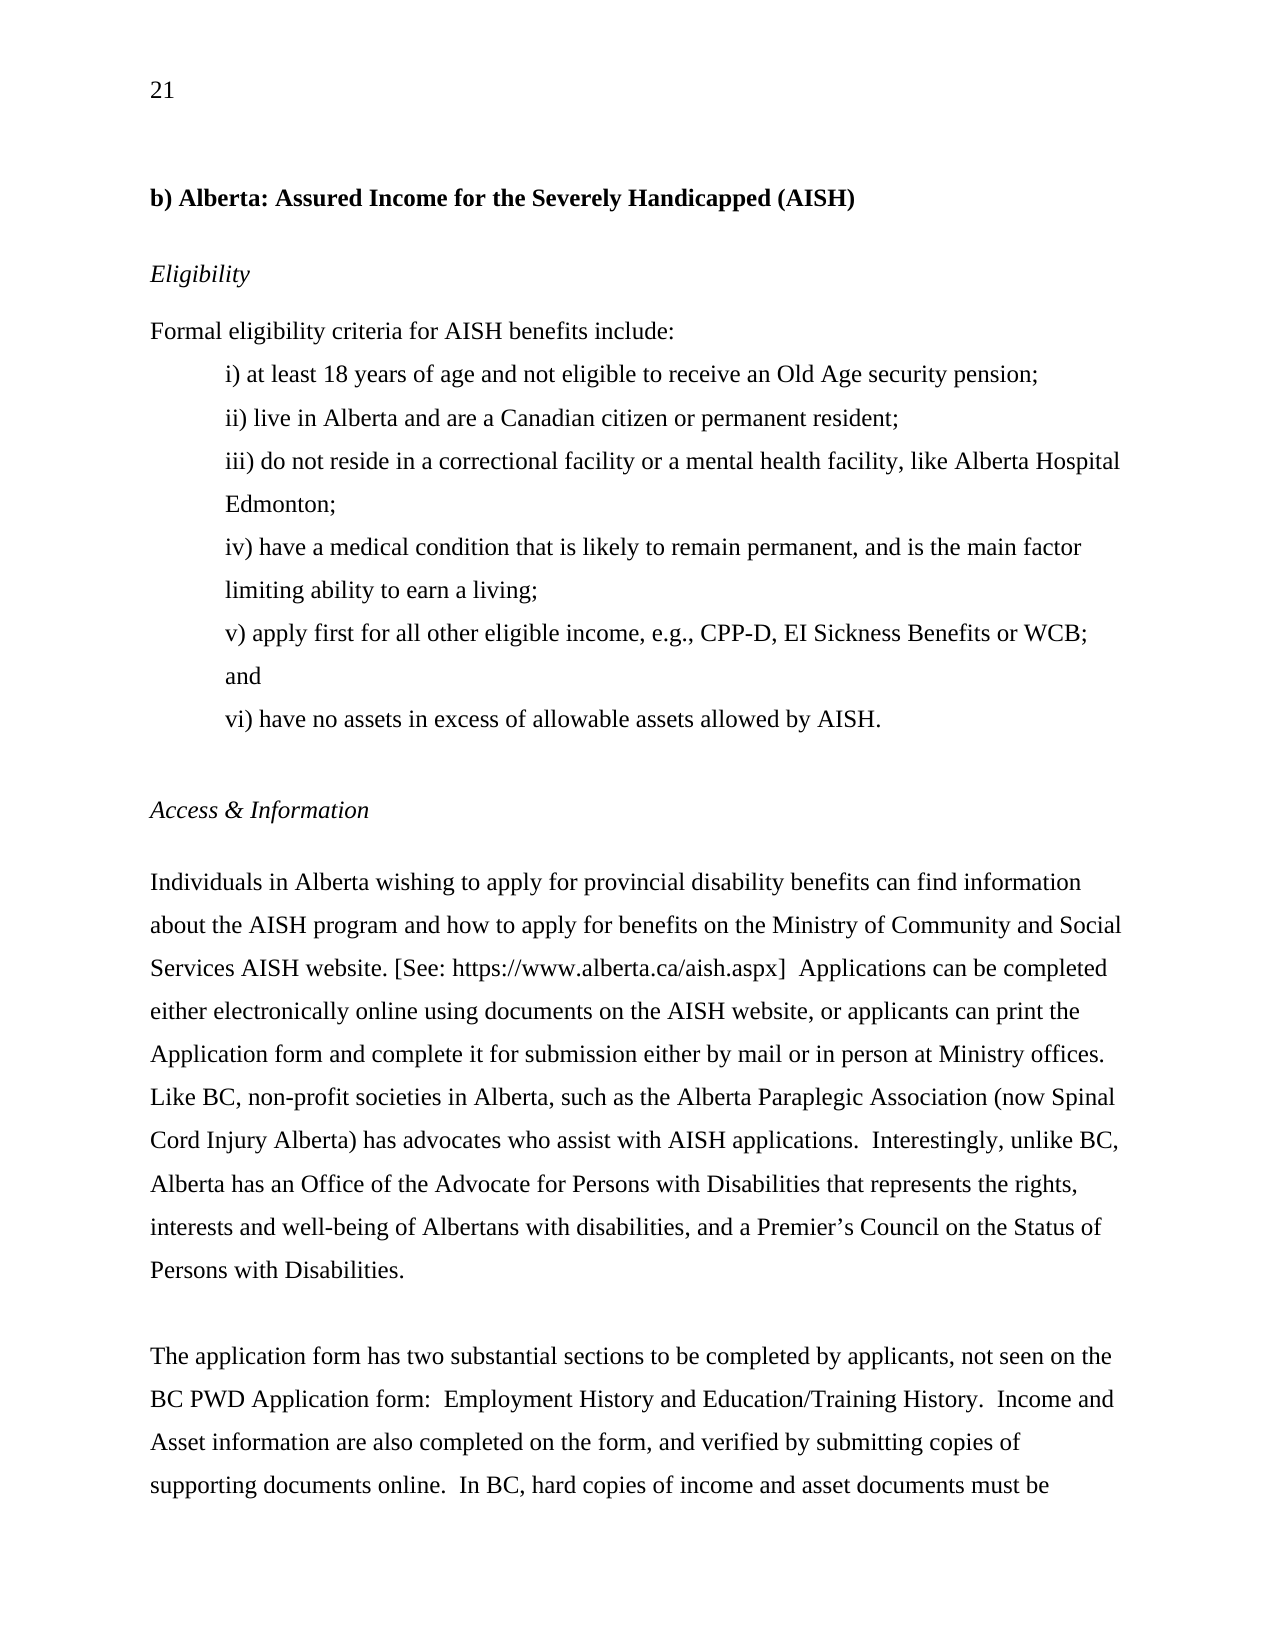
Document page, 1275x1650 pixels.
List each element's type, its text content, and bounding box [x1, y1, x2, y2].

text v) apply first for all other eligible income, e.g., CPP-D, EI Sickness Benefits or WCB; and [225, 618, 1125, 690]
text iv) have a medical condition that is likely to remain permanent, and is the main factor limiting ability to earn a living; [150, 532, 1125, 604]
subtitle b) Alberta: Assured Income for the Severely Handicapped (AISH) [150, 183, 1125, 212]
text Formal eligibility criteria for AISH benefits include: [150, 316, 1125, 345]
text iii) do not reside in a correctional facility or a mental health facility, like Alberta Hospital Edmonton; [150, 446, 1125, 518]
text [150, 1341, 1125, 1499]
text Individuals in Alberta wishing to apply for provincial disability benefits can find information about the AISH program and how to apply for benefits on the Ministry of Community and Social Services AISH website. [See: https://www.alberta.ca/aish.aspx] Applications can be completed either electronically online using documents on the AISH website, or applicants can print the Application form and complete it for submission either by mail or in person at Ministry offices. Like BC, non-profit societies in Alberta, such as the Alberta Paraplegic Association (now Spinal Cord Injury Alberta) has advocates who assist with AISH applications. Interestingly, unlike BC, Alberta has an Office of the Advocate for Persons with Disabilities that represents the rights, interests and well-being of Albertans with disabilities, and a Premier’s Council on the Status of Persons with Disabilities. [150, 867, 1125, 1284]
text vi) have no assets in excess of allowable assets allowed by AISH. [225, 704, 1125, 733]
text ii) live in Alberta and are a Canadian citizen or permanent resident; [150, 403, 1125, 431]
text i) at least 18 years of age and not eligible to receive an Old Age security pension; [150, 359, 1125, 388]
subtitle Eligibility [150, 259, 1125, 288]
subtitle Access & Information [150, 795, 1125, 824]
